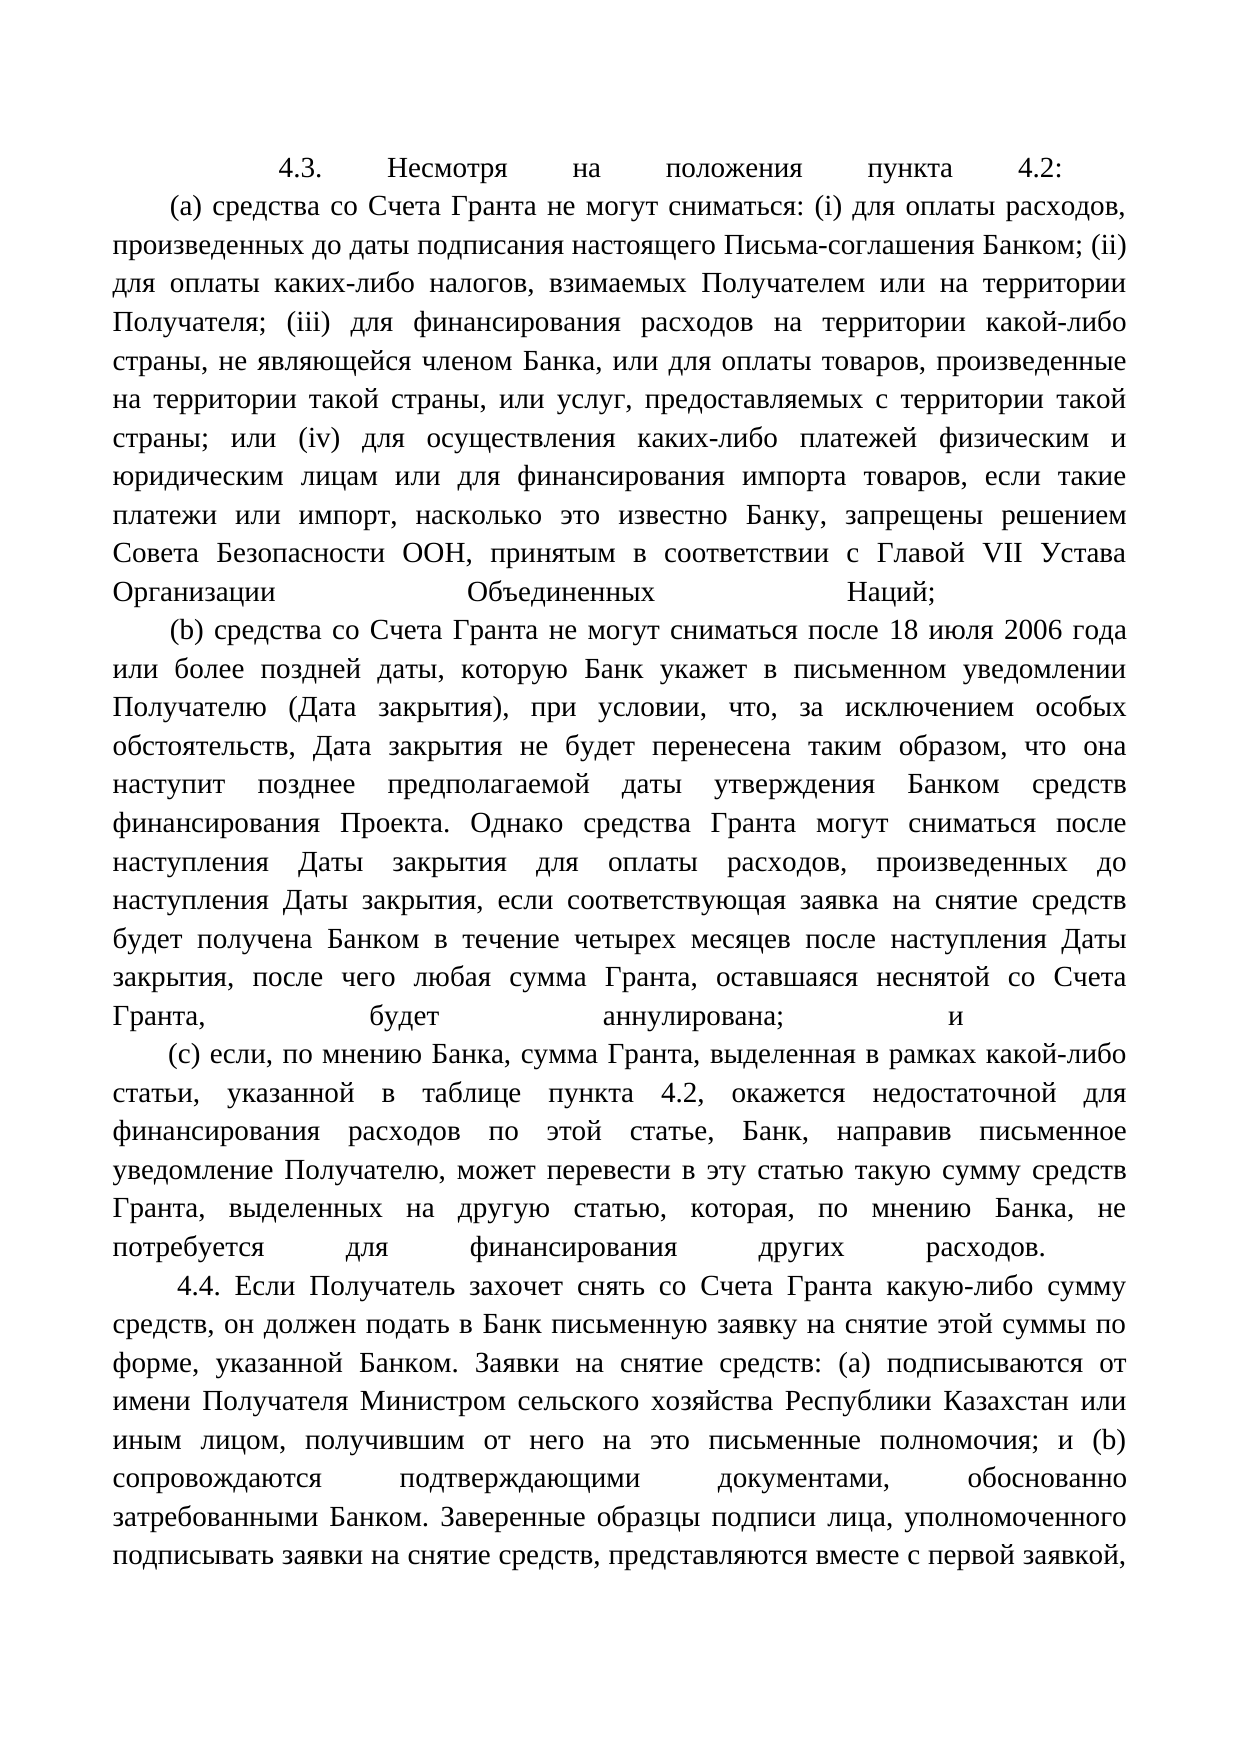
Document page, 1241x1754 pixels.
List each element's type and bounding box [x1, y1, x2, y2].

text [112, 150, 1128, 1571]
